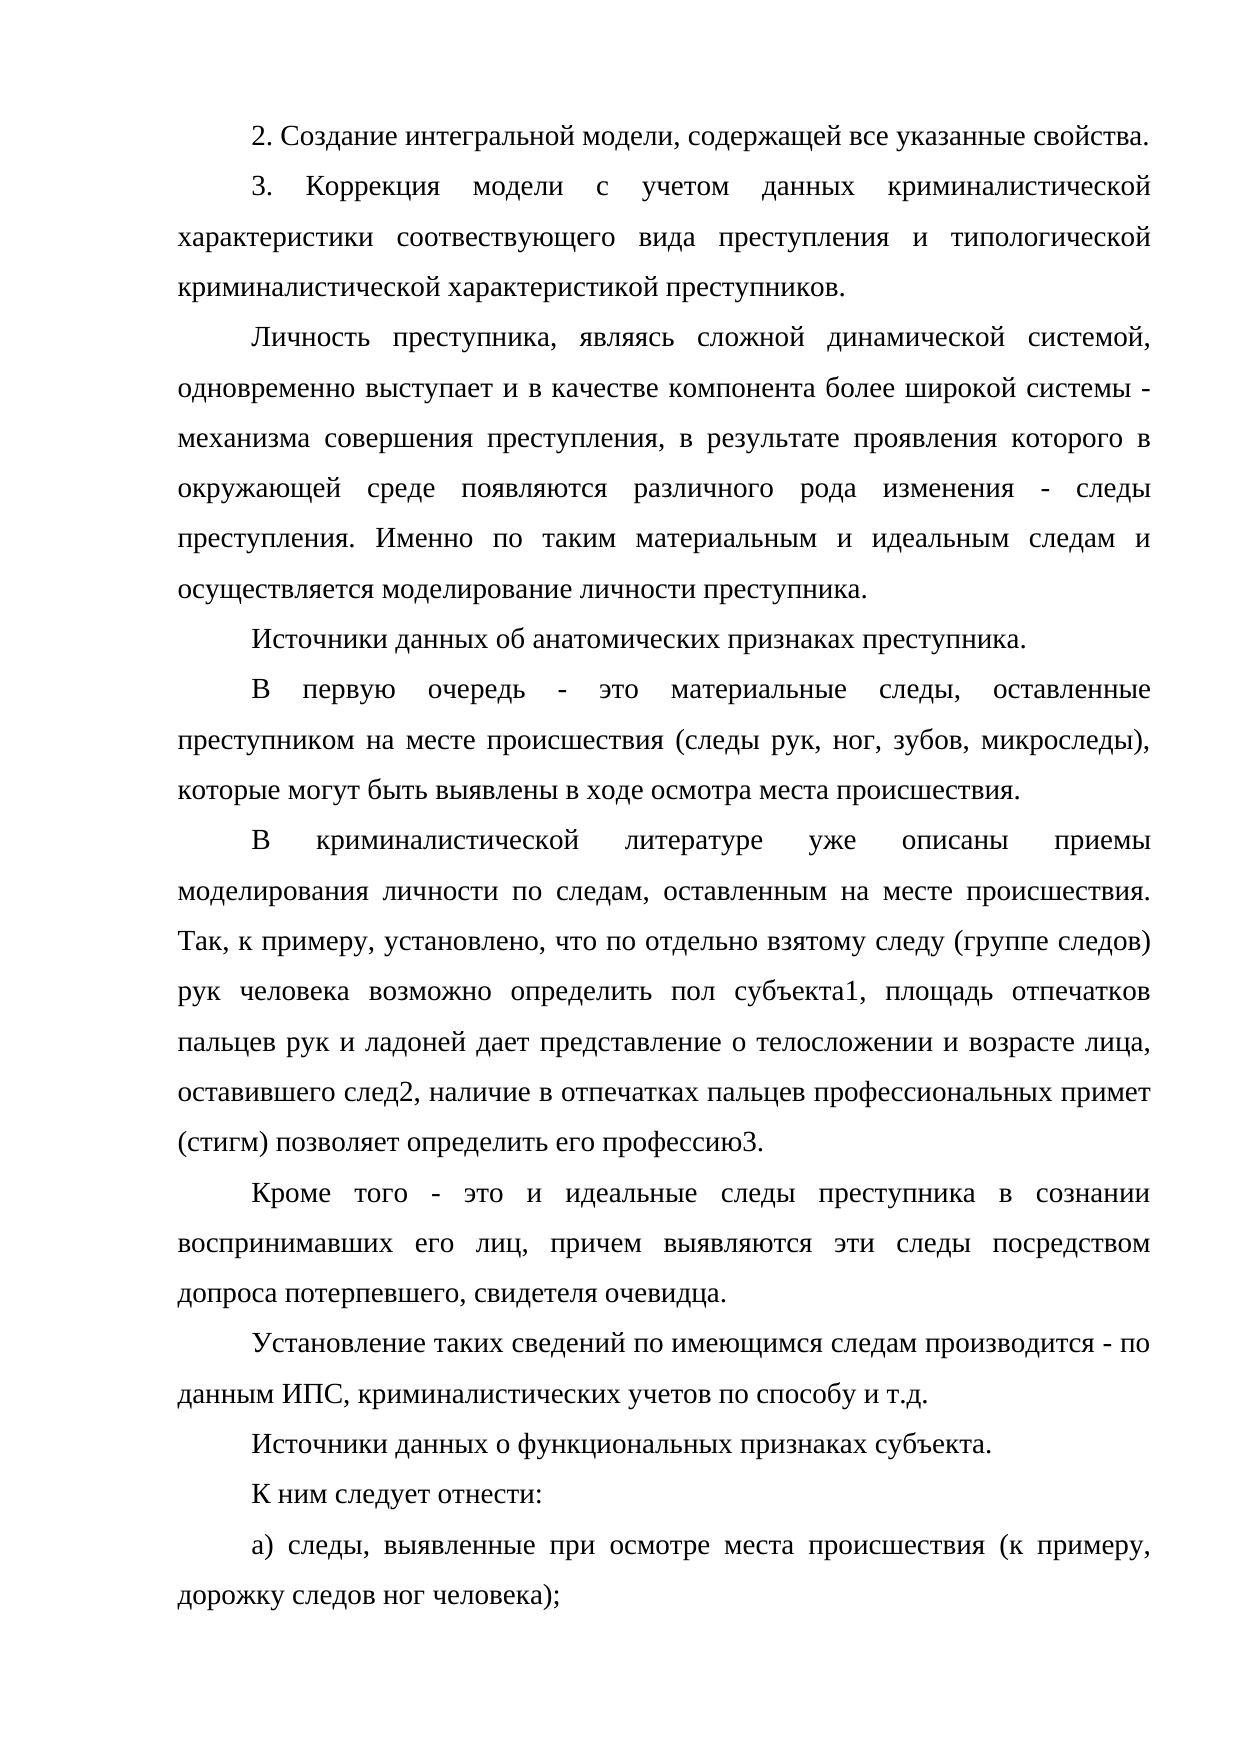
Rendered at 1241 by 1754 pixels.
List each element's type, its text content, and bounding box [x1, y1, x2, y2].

text Кроме того - это и идеальные следы преступника в сознании воспринимавших его лиц, причем выявляются эти следы посредством допроса потерпевшего, свидетеля очевидца. [177, 1175, 1152, 1309]
text В криминалистической литературе уже описаны приемы моделирования личности по следам, оставленным на месте происшествия. Так, к примеру, установлено, что по отдельно взятому следу (группе следов) рук человека возможно определить пол субъекта1, площадь отпечатков пальцев рук и ладоней дает представление о телосложении и возрасте лица, оставившего след2, наличие в отпечатках пальцев профессиональных примет (стигм) позволяет определить его профессию3. [177, 822, 1152, 1158]
text Личность преступника, являясь сложной динамической системой, одновременно выступает и в качестве компонента более широкой системы - механизма совершения преступления, в результате проявления которого в окружающей среде появляются различного рода изменения - следы преступления. Именно по таким материальным и идеальным следам и осуществляется моделирование личности преступника. [177, 319, 1152, 604]
text В первую очередь - это материальные следы, оставленные преступником на месте происшествия (следы рук, ног, зубов, микроследы), которые могут быть выявлены в ходе осмотра места происшествия. [177, 672, 1152, 806]
text К ним следует отнести: [177, 1477, 1152, 1510]
text 3. Коррекция модели с учетом данных криминалистической характеристики соотвествующего вида преступления и типологической криминалистической характеристикой преступников. [177, 168, 1152, 303]
text Источники данных об анатомических признаках преступника. [177, 621, 1152, 655]
text 2. Создание интегральной модели, содержащей все указанные свойства. [177, 118, 1152, 152]
text а) следы, выявленные при осмотре места происшествия (к примеру, дорожку следов ног человека); [177, 1527, 1152, 1611]
text Источники данных о функциональных признаках субъекта. [177, 1426, 1152, 1460]
text Установление таких сведений по имеющимся следам производится - по данным ИПС, криминалистических учетов по способу и т.д. [177, 1326, 1152, 1409]
